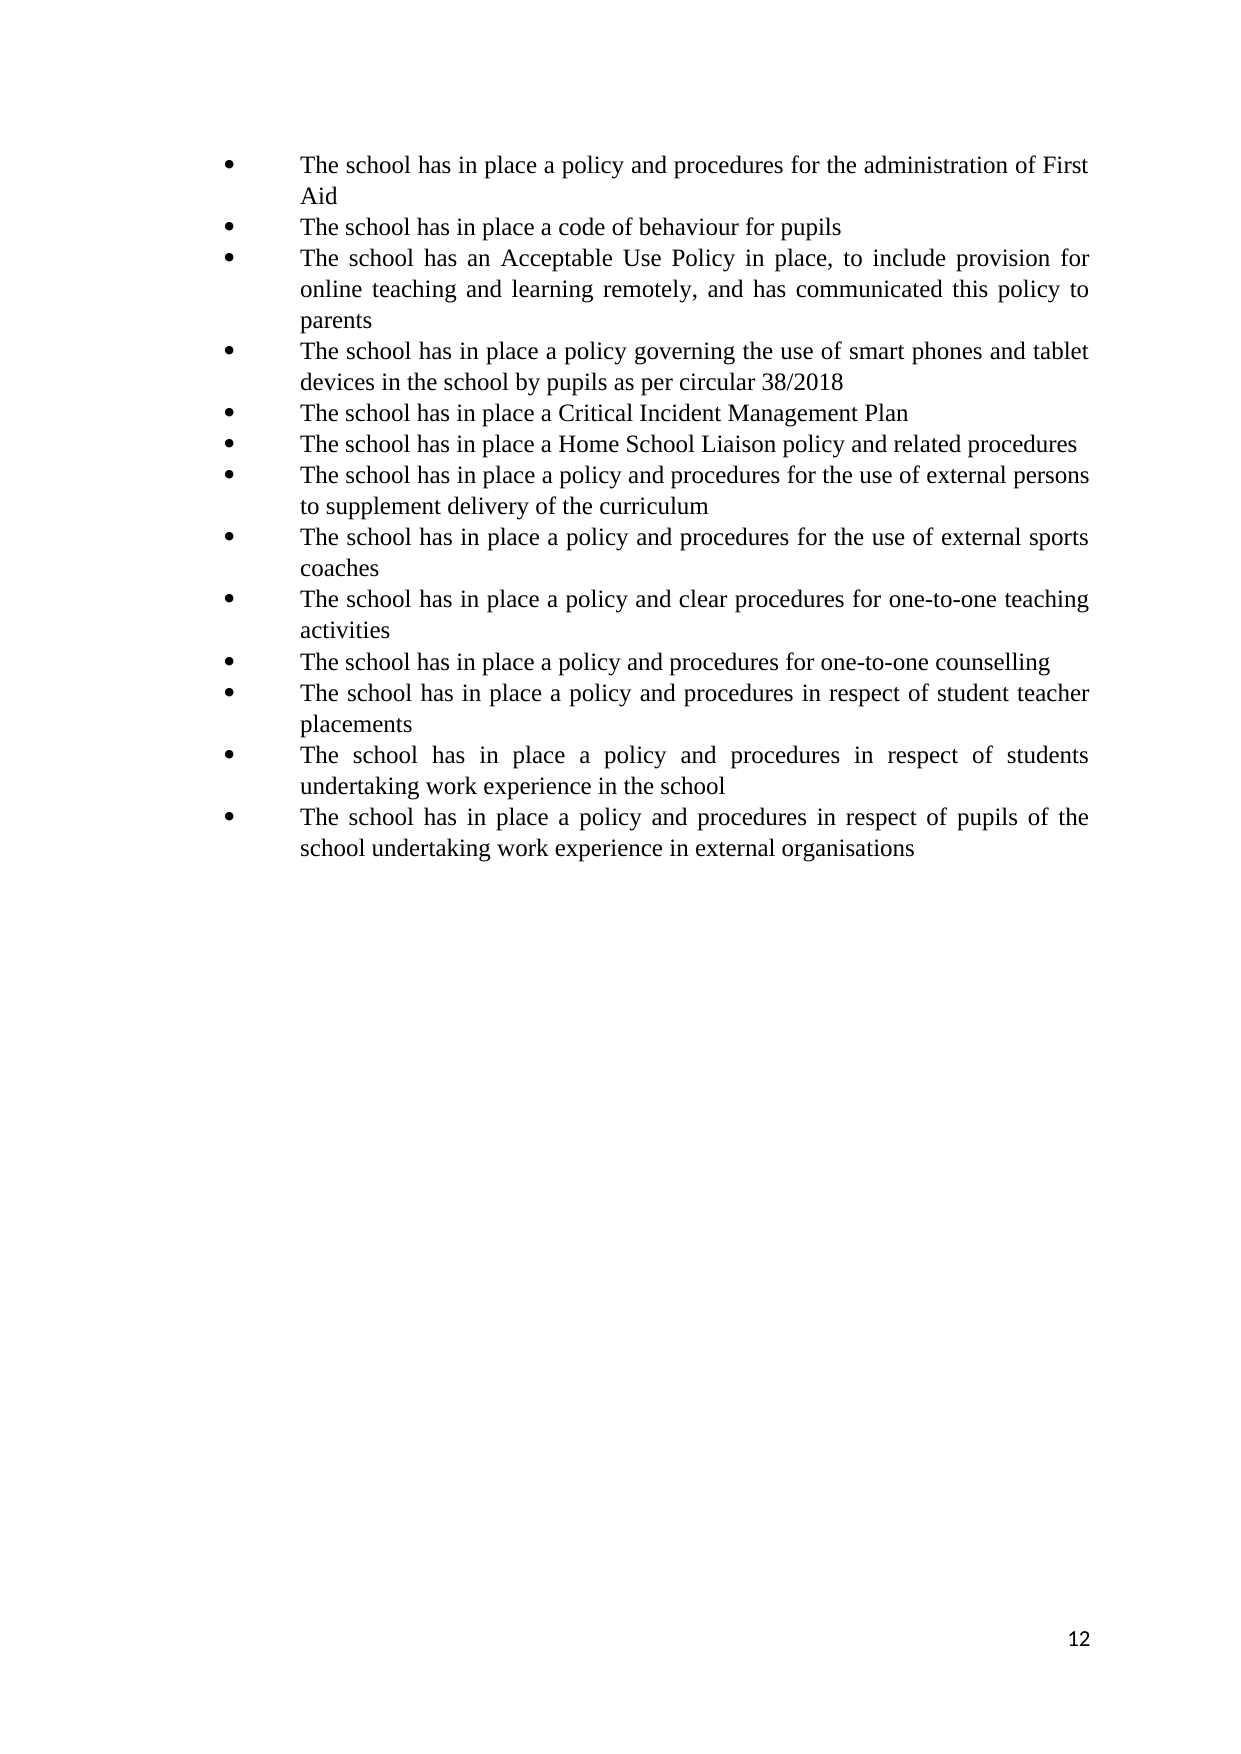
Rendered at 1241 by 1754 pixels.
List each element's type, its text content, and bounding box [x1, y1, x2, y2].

list The school has in place a Critical Incident Management Plan [225, 398, 1090, 427]
list The school has in place a code of behaviour for pupils [225, 212, 1090, 241]
list The school has in place a policy and procedures in respect of pupils of the school undertaking work experience in external organisations [225, 802, 1090, 862]
list The school has in place a policy and procedures in respect of student teacher placements [225, 678, 1090, 737]
list The school has an Acceptable Use Policy in place, to include provision for online teaching and learning remotely, and has communicated this policy to parents [225, 243, 1090, 334]
list The school has in place a policy governing the use of smart phones and tablet devices in the school by pupils as per circular 38/2018 [225, 336, 1090, 396]
list The school has in place a policy and procedures for the use of external persons to supplement delivery of the curriculum [225, 460, 1090, 520]
list The school has in place a Home School Liaison policy and related procedures [225, 429, 1090, 458]
list The school has in place a policy and procedures in respect of students undertaking work experience in the school [225, 740, 1090, 799]
list The school has in place a policy and procedures for one-to-one counselling [225, 647, 1090, 675]
list The school has in place a policy and clear procedures for one-to-one teaching activities [225, 584, 1090, 644]
list The school has in place a policy and procedures for the administration of First Aid [225, 150, 1090, 210]
list The school has in place a policy and procedures for the use of external sports coaches [225, 522, 1090, 582]
